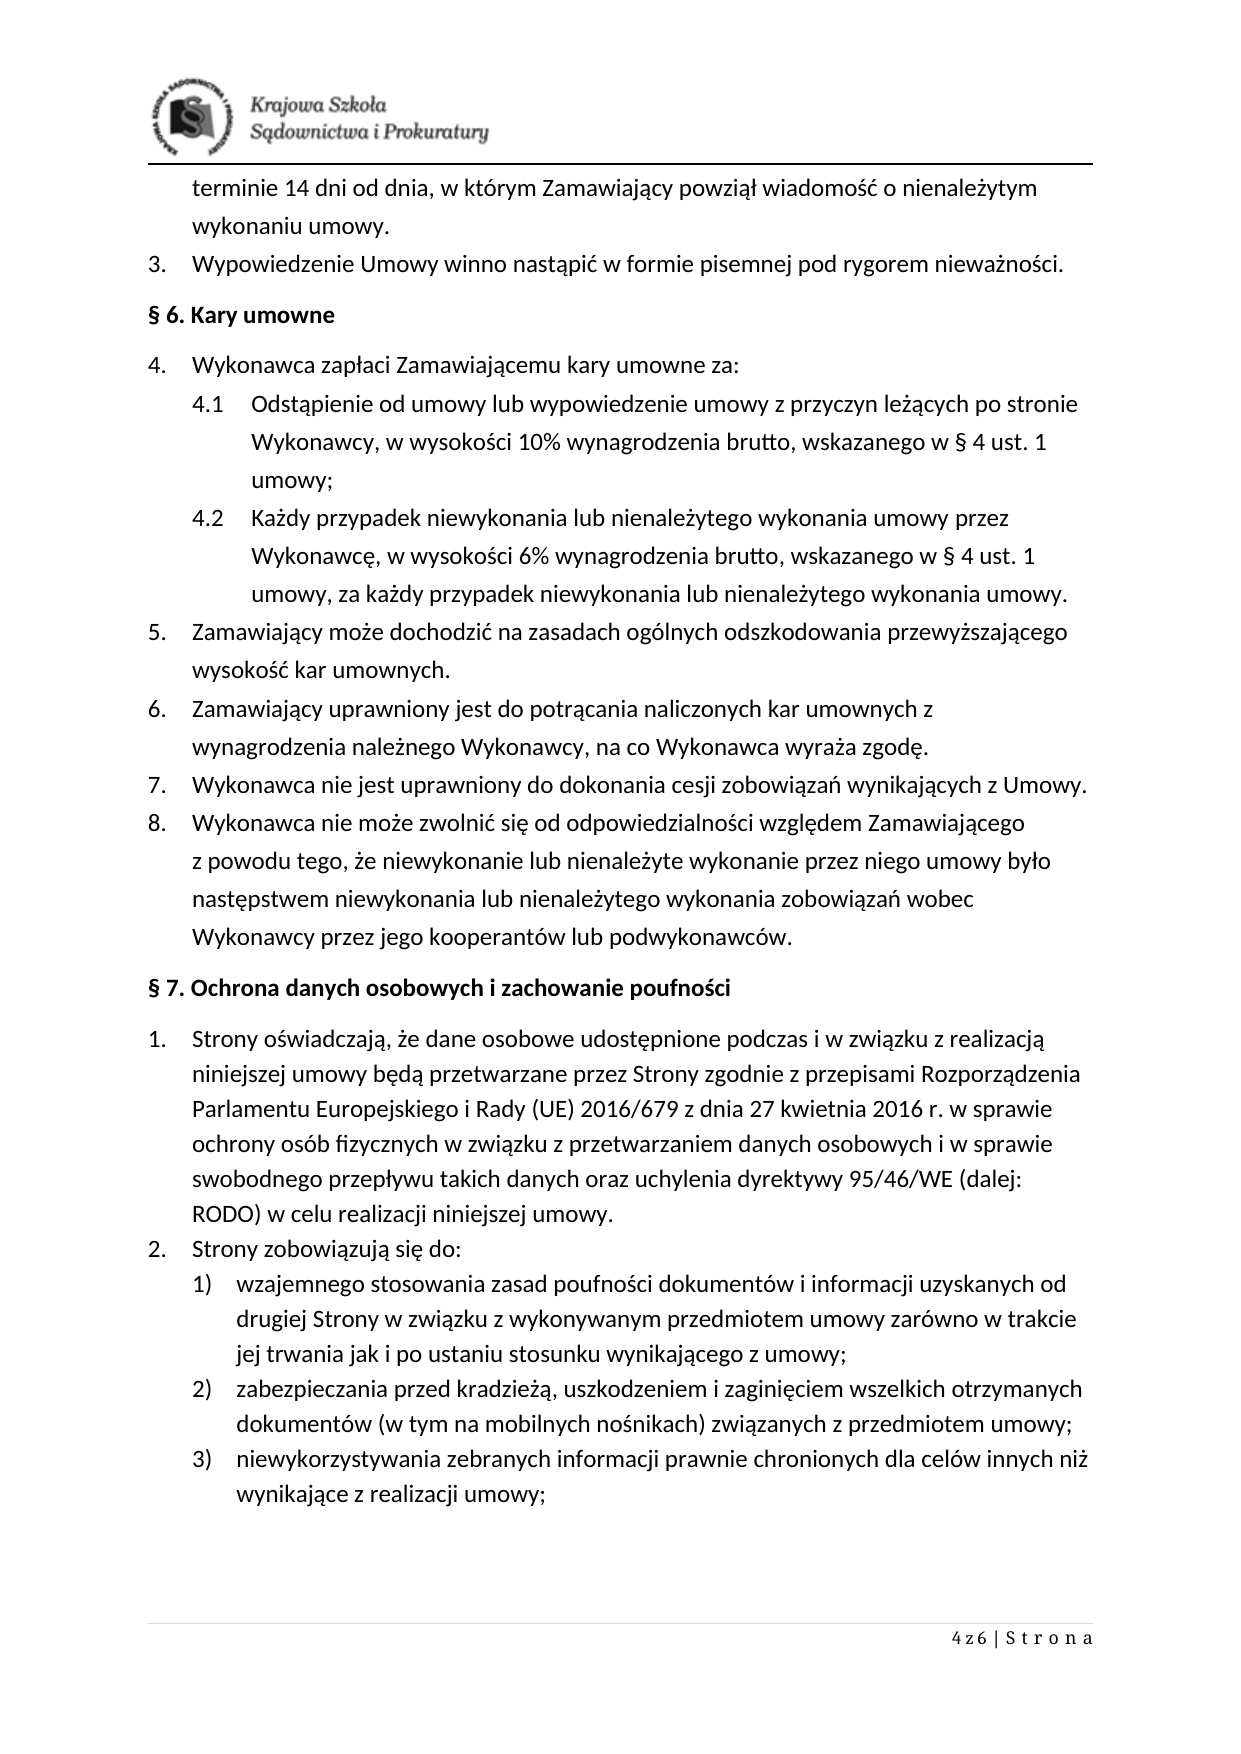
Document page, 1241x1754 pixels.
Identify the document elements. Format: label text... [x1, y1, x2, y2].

list Każdy przypadek niewykonania lub nienależytego wykonania umowy przez Wykonawcę, w wysokości 6% wynagrodzenia brutto, wskazanego w § 4 ust. 1 umowy, za każdy przypadek niewykonania lub nienależytego wykonania umowy. [192, 502, 1093, 609]
list Zamawiający uprawniony jest do potrącania naliczonych kar umownych z wynagrodzenia należnego Wykonawcy, na co Wykonawca wyraża zgodę. [148, 693, 1093, 761]
list wzajemnego stosowania zasad poufności dokumentów i informacji uzyskanych od drugiej Strony w związku z wykonywanym przedmiotem umowy zarówno w trakcie jej trwania jak i po ustaniu stosunku wynikającego z umowy; [192, 1268, 1093, 1368]
list Wykonawca zapłaci Zamawiającemu kary umowne za: [148, 350, 1093, 380]
list zabezpieczania przed kradzieżą, uszkodzeniem i zaginięciem wszelkich otrzymanych dokumentów (w tym na mobilnych nośnikach) związanych z przedmiotem umowy; [192, 1373, 1093, 1438]
list niewykorzystywania zebranych informacji prawnie chronionych dla celów innych niż wynikające z realizacji umowy; [192, 1443, 1093, 1508]
list Strony oświadczają, że dane osobowe udostępnione podczas i w związku z realizacją niniejszej umowy będą przetwarzane przez Strony zgodnie z przepisami Rozporządzenia Parlamentu Europejskiego i Rady (UE) 2016/679 z dnia 27 kwietnia 2016 r. w sprawie ochrony osób fizycznych w związku z przetwarzaniem danych osobowych i w sprawie swobodnego przepływu takich danych oraz uchylenia dyrektywy 95/46/WE (dalej: RODO) w celu realizacji niniejszej umowy. [148, 1023, 1093, 1228]
subtitle § 6. Kary umowne [148, 299, 1093, 329]
list Wypowiedzenie Umowy winno nastąpić w formie pisemnej pod rygorem nieważności. [148, 248, 1093, 279]
list Zamawiający może dochodzić na zasadach ogólnych odszkodowania przewyższającego wysokość kar umownych. [148, 617, 1093, 685]
list Wykonawca nie jest uprawniony do dokonania cesji zobowiązań wynikających z Umowy. [148, 769, 1093, 799]
picture [147, 73, 493, 162]
list Wykonawca nie może zwolnić się od odpowiedzialności względem Zamawiającego [148, 807, 1093, 838]
list Strony zobowiązują się do: [148, 1233, 1093, 1263]
list z powodu tego, że niewykonanie lub nienależyte wykonanie przez niego umowy było następstwem niewykonania lub nienależytego wykonania zobowiązań wobec Wykonawcy przez jego kooperantów lub podwykonawców. [192, 845, 1093, 952]
list Odstąpienie od umowy lub wypowiedzenie umowy z przyczyn leżących po stronie Wykonawcy, w wysokości 10% wynagrodzenia brutto, wskazanego w § 4 ust. 1 umowy; [192, 388, 1093, 494]
subtitle § 7. Ochrona danych osobowych i zachowanie poufności [148, 972, 1093, 1003]
